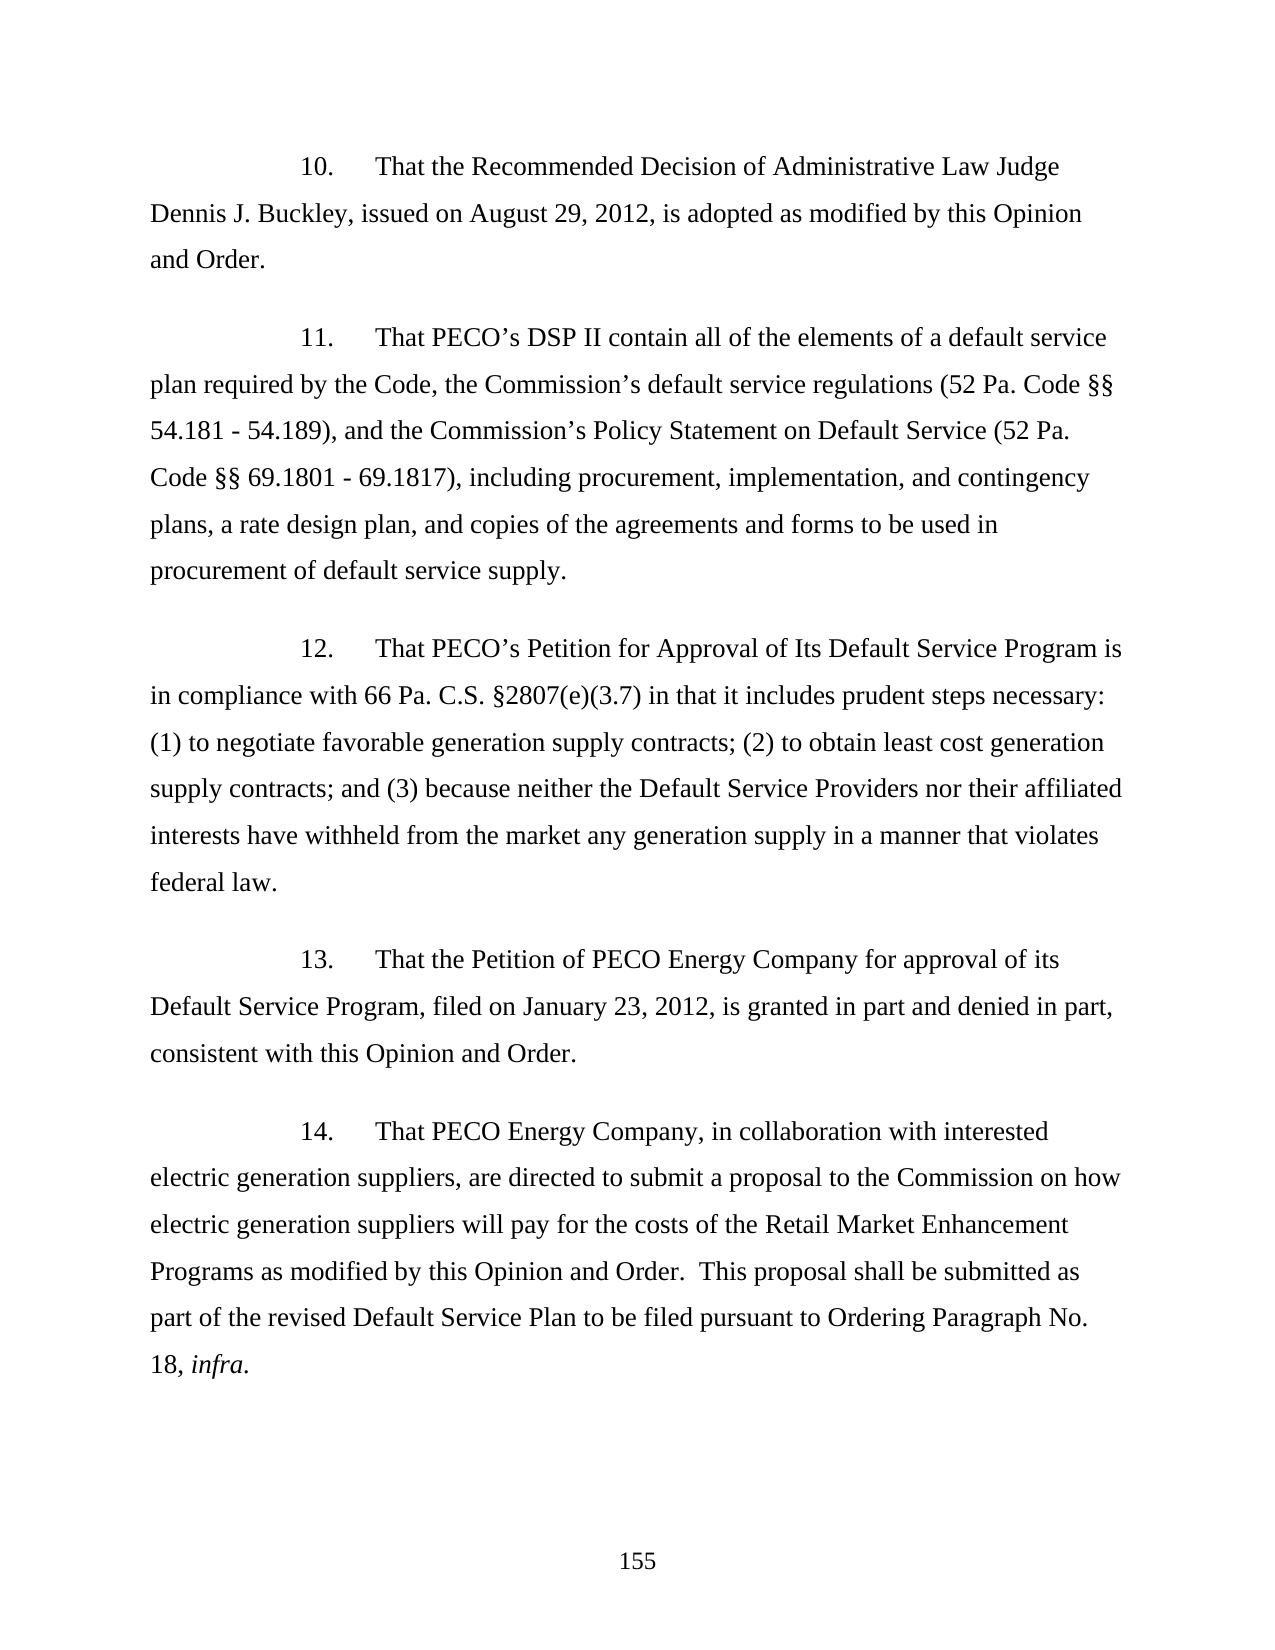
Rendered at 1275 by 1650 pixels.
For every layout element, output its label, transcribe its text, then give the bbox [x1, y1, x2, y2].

list That the Petition of PECO Energy Company for approval of its Default Service Program, filed on January 23, 2012, is granted in part and denied in part, consistent with this Opinion and Order. [150, 943, 1125, 1068]
list That PECO’s Petition for Approval of Its Default Service Program is in compliance with 66 Pa. C.S. §2807(e)(3.7) in that it includes prudent steps necessary: (1) to negotiate favorable generation supply contracts; (2) to obtain least cost generation supply contracts; and (3) because neither the Default Service Providers nor their affiliated interests have withheld from the market any generation supply in a manner that violates federal law. [150, 632, 1125, 897]
list That PECO’s DSP II contain all of the elements of a default service plan required by the Code, the Commission’s default service regulations (52 Pa. Code §§ 54.181 - 54.189), and the Commission’s Policy Statement on Default Service (52 Pa. Code §§ 69.1801 - 69.1817), including procurement, implementation, and contingency plans, a rate design plan, and copies of the agreements and forms to be used in procurement of default service supply. [150, 321, 1125, 586]
list That PECO Energy Company, in collaboration with interested electric generation suppliers, are directed to submit a proposal to the Commission on how electric generation suppliers will pay for the costs of the Retail Market Enhancement Programs as modified by this Opinion and Order. This proposal shall be submitted as part of the revised Default Service Plan to be filed pursuant to Ordering Paragraph No. 18, infra. [150, 1114, 1125, 1379]
list That the Recommended Decision of Administrative Law Judge Dennis J. Buckley, issued on August 29, 2012, is adopted as modified by this Opinion and Order. [150, 150, 1125, 274]
